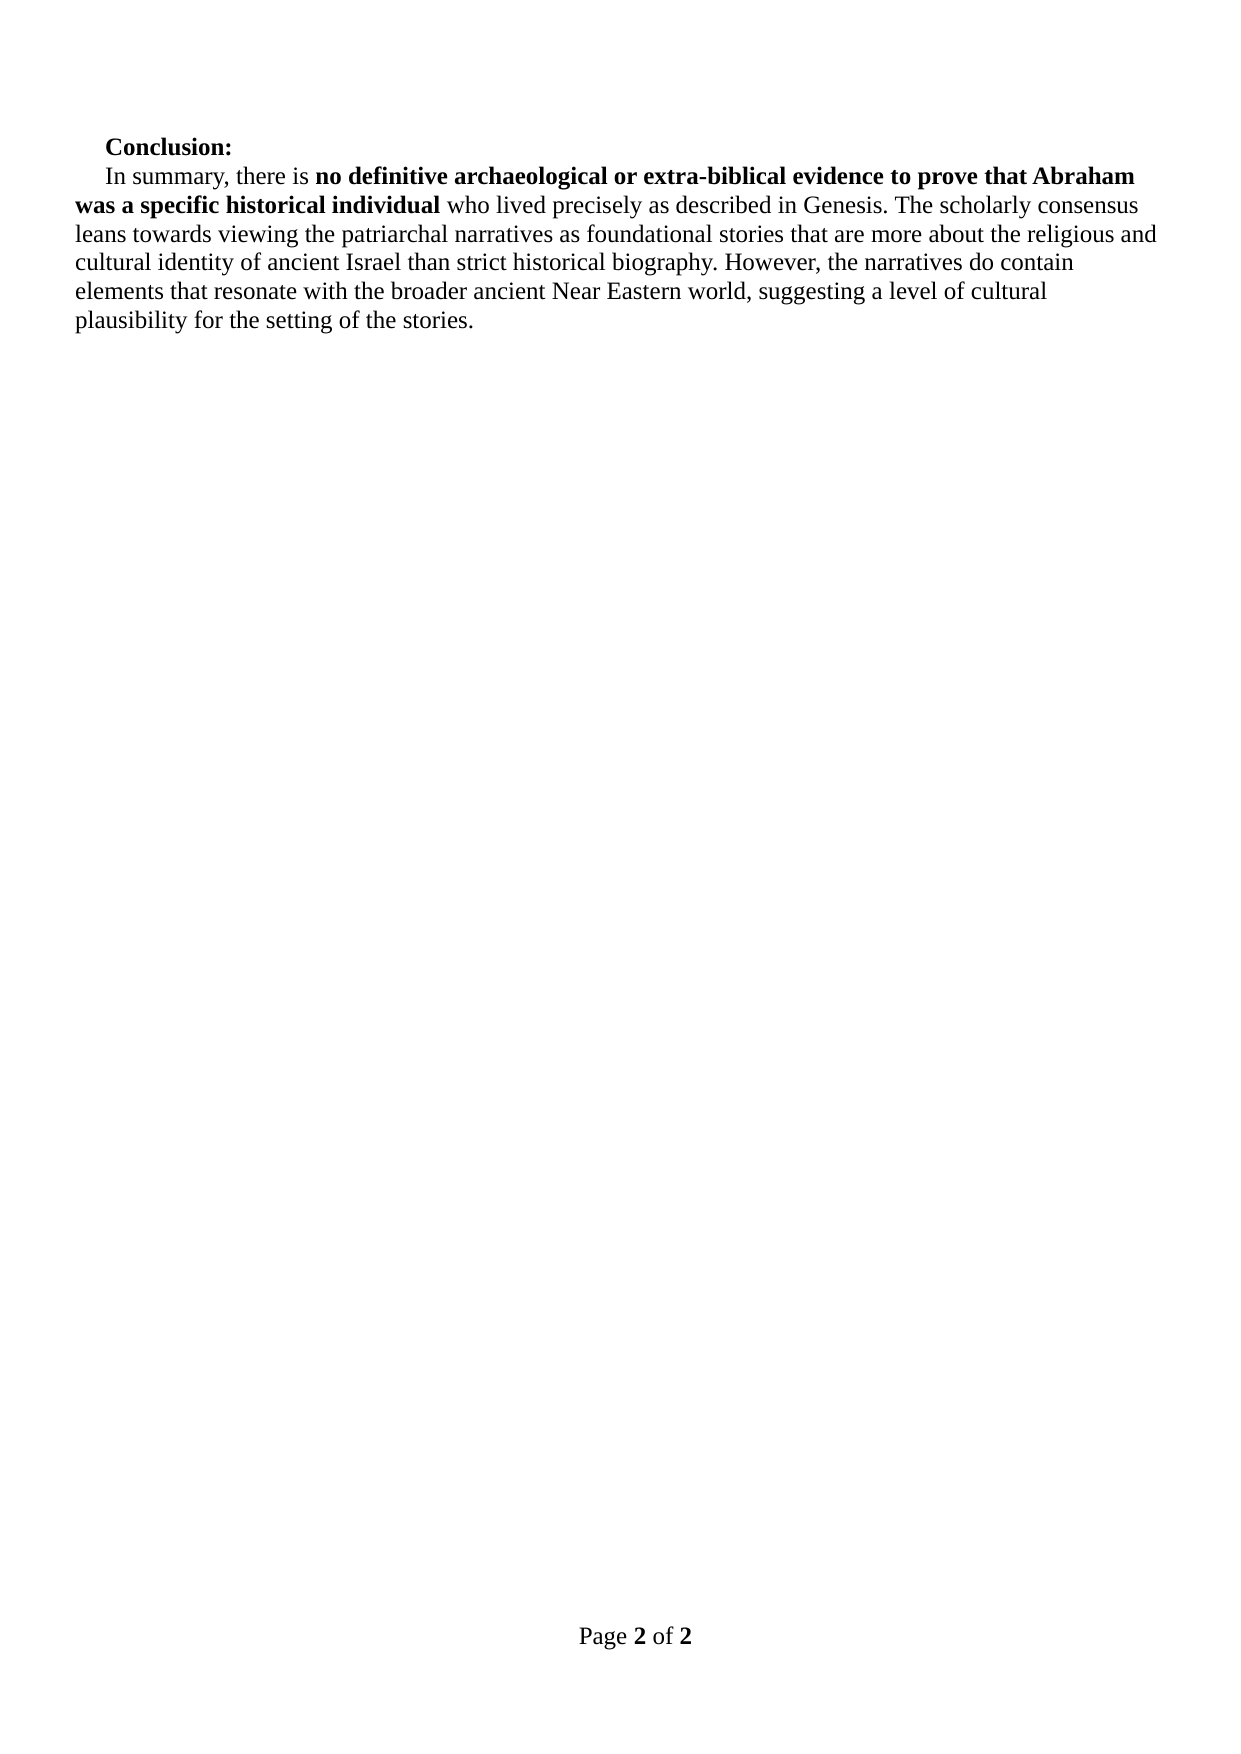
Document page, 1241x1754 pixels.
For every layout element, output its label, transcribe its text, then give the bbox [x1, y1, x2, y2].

text Conclusion: [75, 132, 1165, 161]
text In summary, there is no definitive archaeological or extra-biblical evidence to prove that Abraham was a specific historical individual who lived precisely as described in Genesis. The scholarly consensus leans towards viewing the patriarchal narratives as foundational stories that are more about the religious and cultural identity of ancient Israel than strict historical biography. However, the narratives do contain elements that resonate with the broader ancient Near Eastern world, suggesting a level of cultural plausibility for the setting of the stories. [75, 161, 1165, 334]
